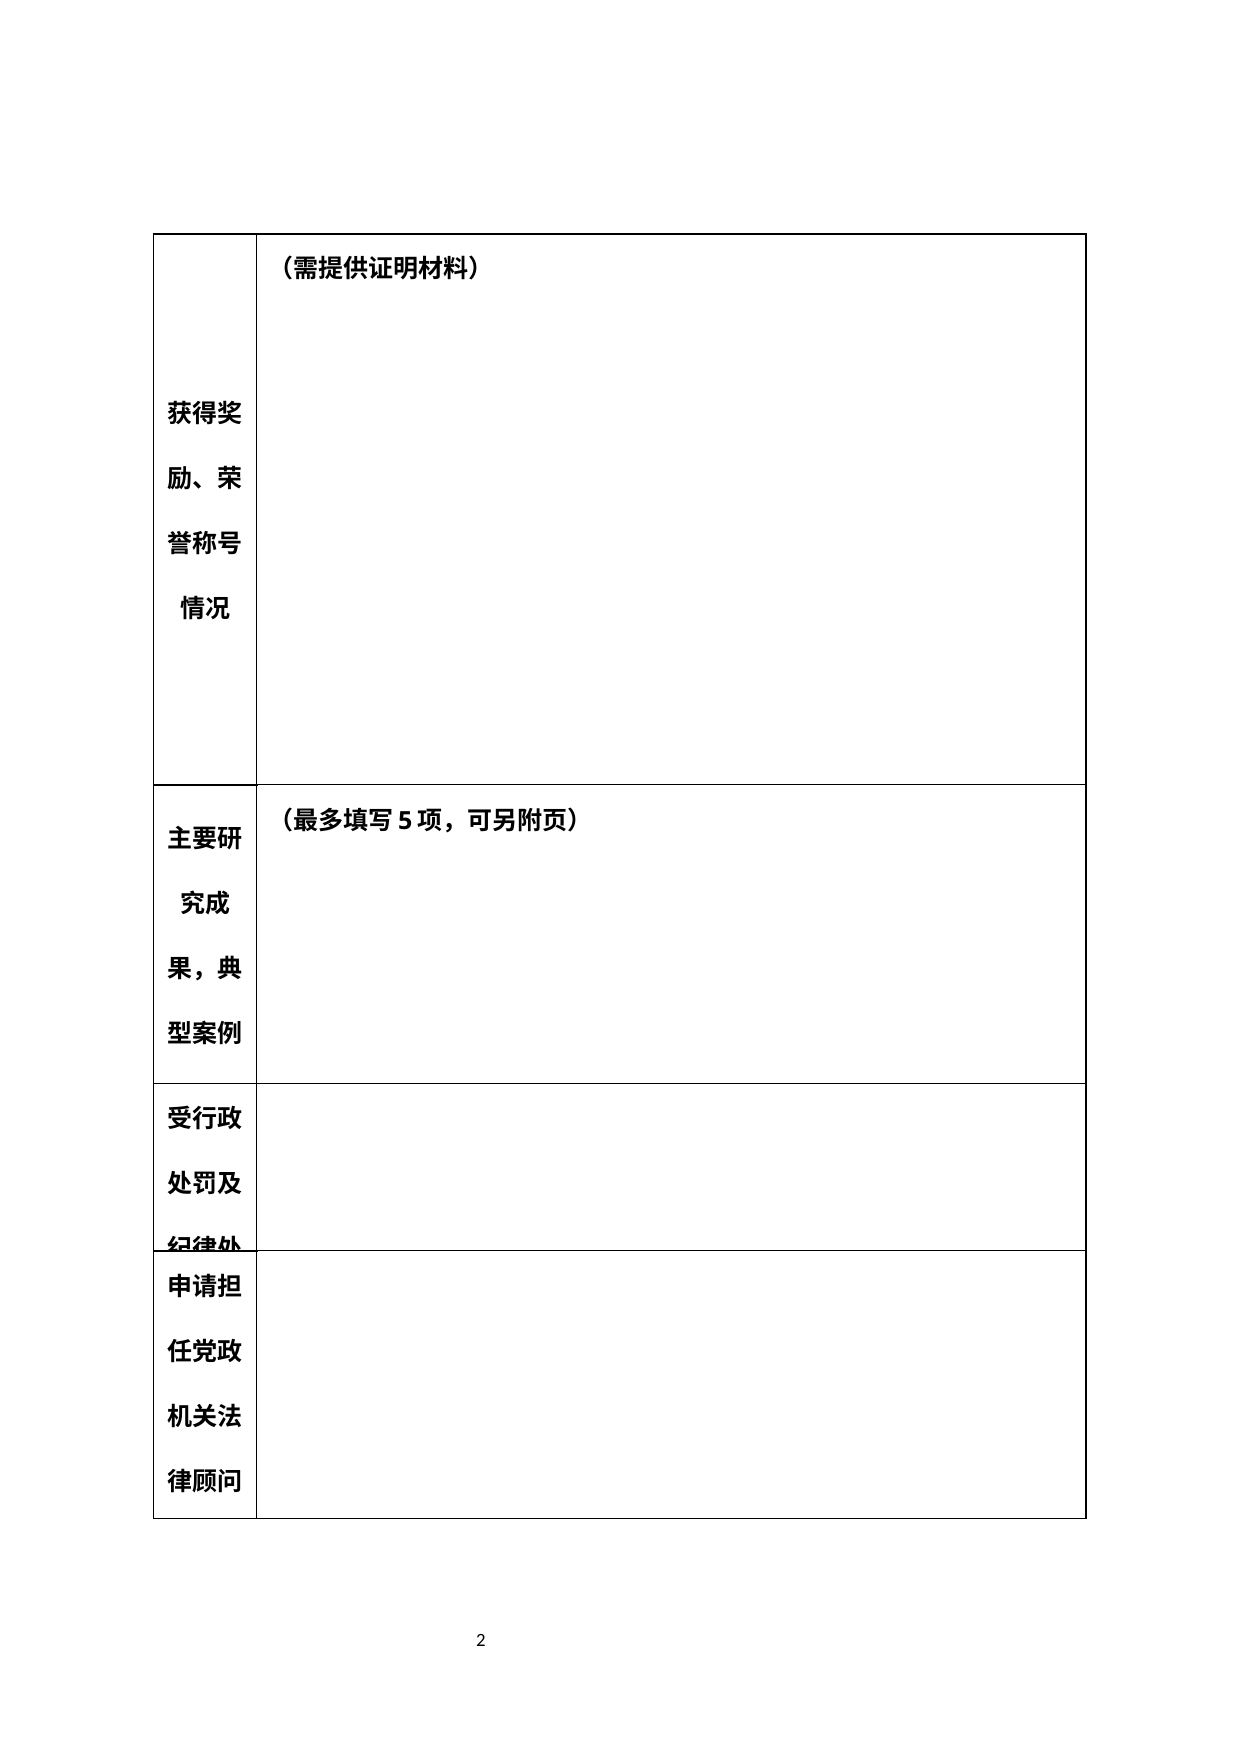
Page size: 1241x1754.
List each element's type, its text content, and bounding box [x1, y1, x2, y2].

table_cell [257, 1084, 1085, 1250]
table_cell 主要研究成果，典型案例 [154, 786, 256, 1083]
table_cell 申请担任党政机关法律顾问的主要优势 [154, 1252, 256, 1517]
table_cell 获得奖励、荣誉称号情况 [154, 235, 256, 784]
table_cell （需提供证明材料） [257, 235, 1085, 784]
table_cell （最多填写5项，可另附页） [257, 785, 1085, 1083]
table_cell 受行政处罚及纪律处分情况 [154, 1084, 256, 1250]
table_cell [257, 1251, 1085, 1517]
